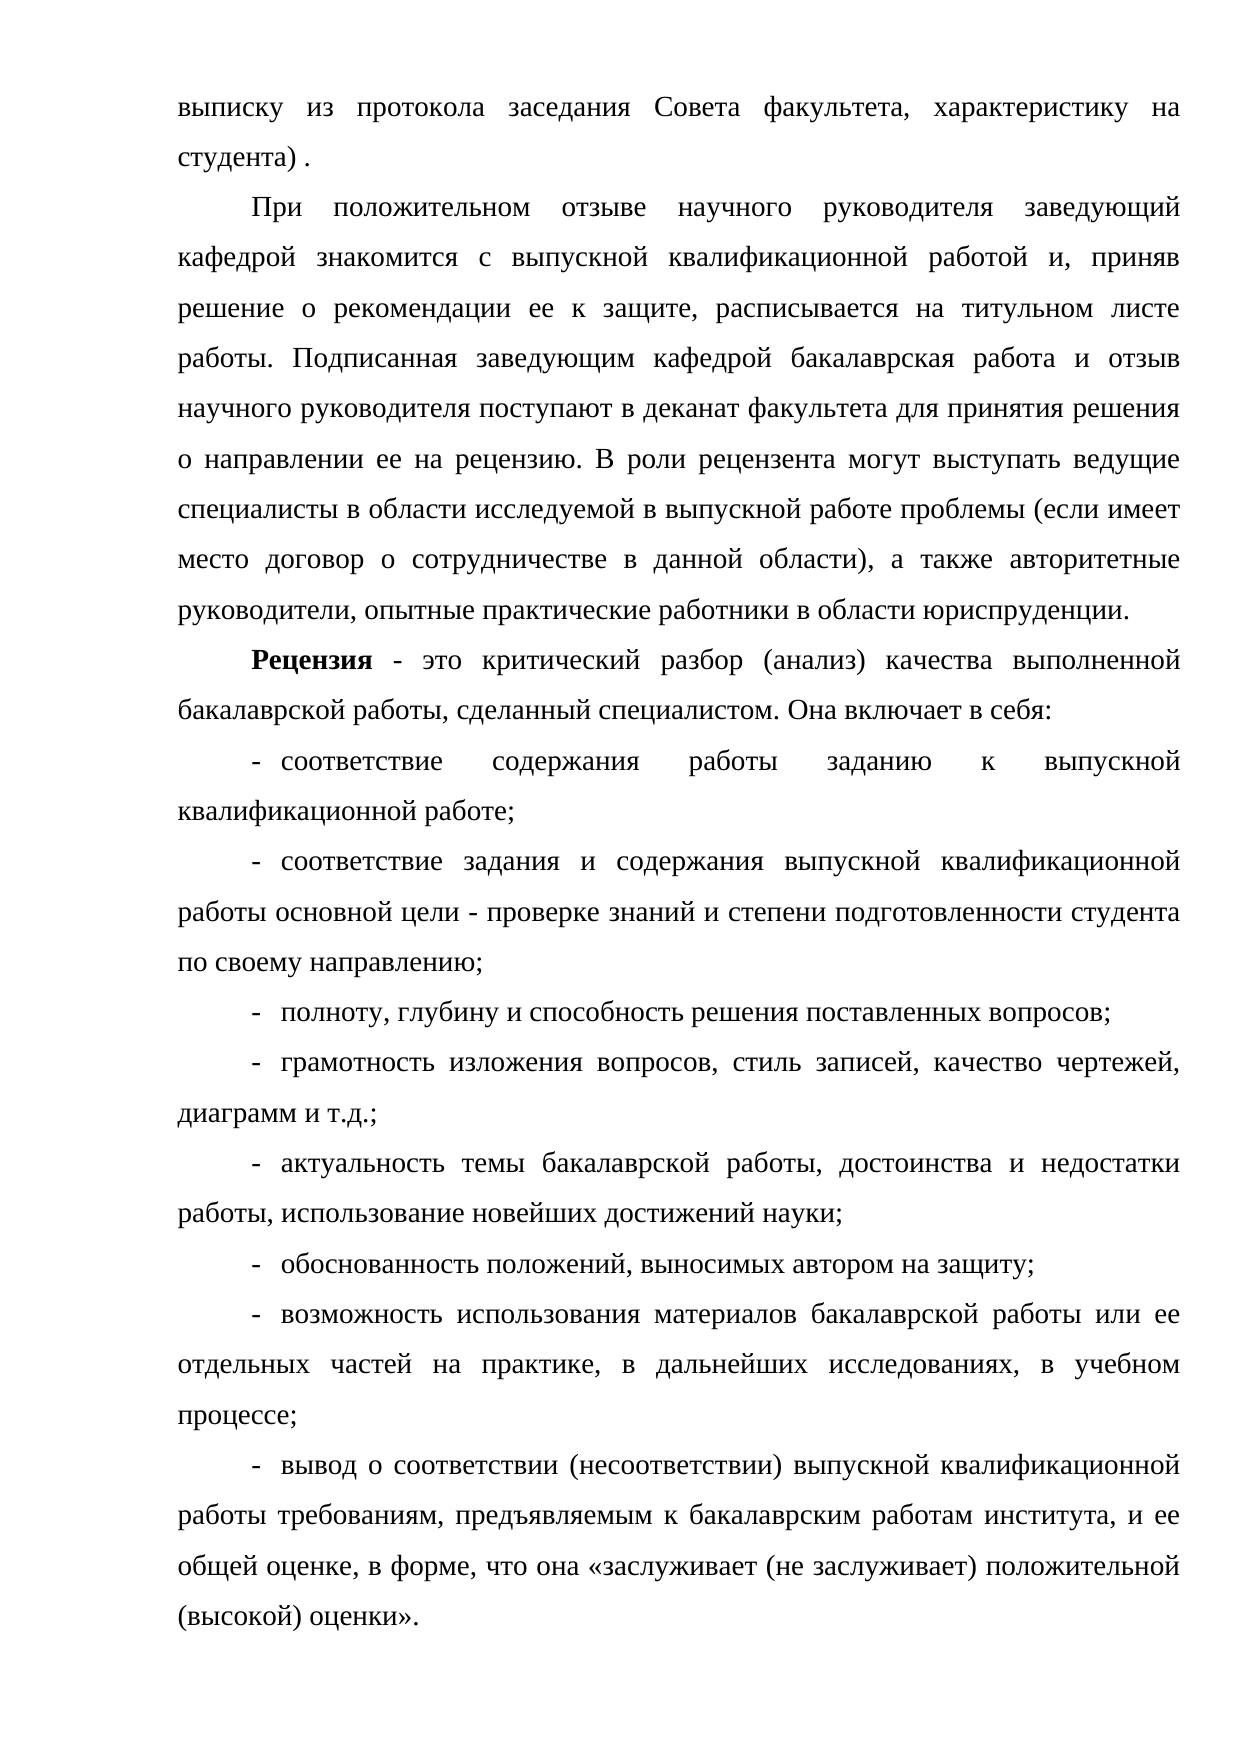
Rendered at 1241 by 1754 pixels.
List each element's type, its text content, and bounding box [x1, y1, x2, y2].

list обоснованность положений, выносимых автором на защиту; [177, 1246, 1181, 1279]
list полноту, глубину и способность решения поставленных вопросов; [177, 994, 1181, 1028]
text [177, 89, 1181, 172]
list возможность использования материалов бакалаврской работы или ее отдельных частей на практике, в дальнейших исследованиях, в учебном процессе; [177, 1296, 1181, 1430]
list грамотность изложения вопросов, стиль записей, качество чертежей, диаграмм и т.д.; [177, 1044, 1181, 1128]
list актуальность темы бакалаврской работы, достоинства и недостатки работы, использование новейших достижений науки; [177, 1145, 1181, 1229]
list вывод о соответствии (несоответствии) выпускной квалификационной работы требованиям, предъявляемым к бакалаврским работам института, и ее общей оценке, в форме, что она «заслуживает (не заслуживает) положительной (высокой) оценки». [177, 1447, 1181, 1632]
text Рецензия - это критический разбор (анализ) качества выполненной бакалаврской работы, сделанный специалистом. Она включает в себя: [177, 642, 1181, 726]
list соответствие задания и содержания выпускной квалификационной работы основной цели - проверке знаний и степени подготовленности студента по своему направлению; [177, 843, 1181, 977]
text При положительном отзыве научного руководителя заведующий кафедрой знакомится с выпускной квалификационной работой и, приняв решение о рекомендации ее к защите, расписывается на титульном листе работы. Подписанная заведующим кафедрой бакалаврская работа и отзыв научного руководителя поступают в деканат факультета для принятия решения о направлении ее на рецензию. В роли рецензента могут выступать ведущие специалисты в области исследуемой в выпускной работе проблемы (если имеет место договор о сотрудничестве в данной области), а также авторитетные руководители, опытные практические работники в области юриспруденции. [177, 189, 1181, 625]
list соответствие содержания работы заданию к выпускной квалификационной работе; [177, 743, 1181, 827]
